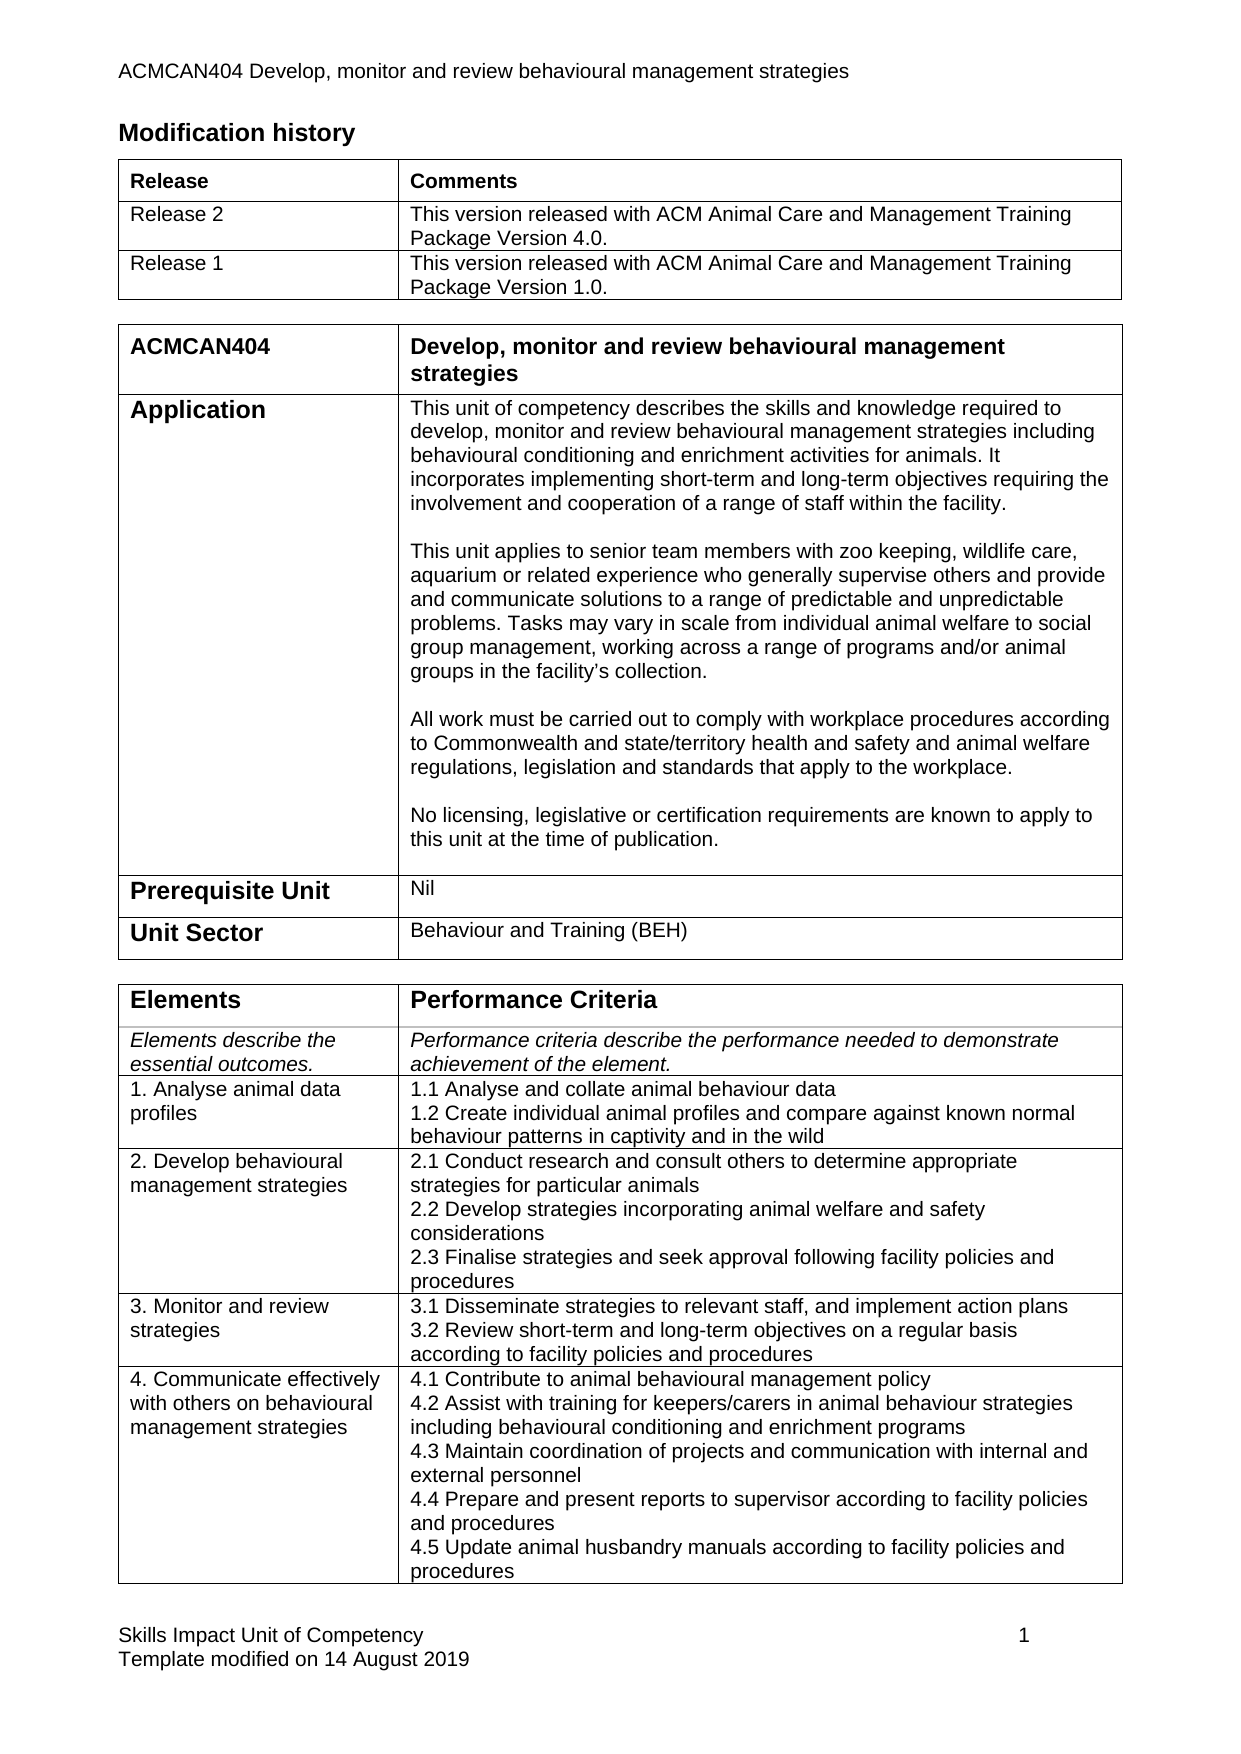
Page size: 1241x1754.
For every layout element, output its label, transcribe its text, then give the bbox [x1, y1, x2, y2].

table_cell Unit Sector [119, 918, 398, 959]
table_cell Release 1 [119, 251, 398, 299]
table_cell 2. Develop behavioural management strategies [119, 1149, 398, 1293]
table_cell 3.1 Disseminate strategies to relevant staff, and implement action plans 3.2 Review short-term and long-term objectives on a regular basis according to facility policies and procedures [399, 1294, 1122, 1366]
table_header Develop, monitor and review behavioural management strategies [399, 325, 1122, 394]
table_cell 3. Monitor and review strategies [119, 1294, 398, 1366]
table_cell 4. Communicate effectively with others on behavioural management strategies [119, 1367, 398, 1583]
table_cell This version released with ACM Animal Care and Management Training Package Version 1.0. [399, 251, 1121, 299]
table_cell 2.1 Conduct research and consult others to determine appropriate strategies for particular animals 2.2 Develop strategies incorporating animal welfare and safety considerations 2.3 Finalise strategies and seek approval following facility policies and procedures [399, 1149, 1122, 1293]
table_cell Prerequisite Unit [119, 876, 398, 917]
table_cell This unit of competency describes the skills and knowledge required to develop, monitor and review behavioural management strategies including behavioural conditioning and enrichment activities for animals. It incorporates implementing short-term and long-term objectives requiring the involvement and cooperation of a range of staff within the facility. This unit applies to senior team members with zoo keeping, wildlife care, aquarium or related experience who generally supervise others and provide and communicate solutions to a range of predictable and unpredictable problems. Tasks may vary in scale from individual animal welfare to social group management, working across a range of programs and/or animal groups in the facility’s collection. All work must be carried out to comply with workplace procedures according to Commonwealth and state/territory health and safety and animal welfare regulations, legislation and standards that apply to the workplace. No licensing, legislative or certification requirements are known to apply to this unit at the time of publication. [399, 395, 1122, 874]
table_cell Behaviour and Training (BEH) [399, 918, 1122, 959]
table_header Comments [399, 160, 1121, 201]
table_header Elements [119, 985, 398, 1026]
table_cell 1. Analyse animal data profiles [119, 1076, 398, 1148]
table_cell Elements describe the essential outcomes. [119, 1028, 398, 1075]
table_header ACMCAN404 [119, 325, 398, 394]
subtitle Modification history [118, 118, 1122, 147]
table_header Release [119, 160, 398, 201]
table_cell Application [119, 395, 398, 874]
table_cell 4.1 Contribute to animal behavioural management policy 4.2 Assist with training for keepers/carers in animal behaviour strategies including behavioural conditioning and enrichment programs 4.3 Maintain coordination of projects and communication with internal and external personnel 4.4 Prepare and present reports to supervisor according to facility policies and procedures 4.5 Update animal husbandry manuals according to facility policies and procedures [399, 1367, 1122, 1583]
table_cell 1.1 Analyse and collate animal behaviour data 1.2 Create individual animal profiles and compare against known normal behaviour patterns in captivity and in the wild [399, 1076, 1122, 1148]
table_cell Release 2 [119, 202, 398, 250]
table_cell Nil [399, 876, 1122, 917]
table_cell Performance criteria describe the performance needed to demonstrate achievement of the element. [399, 1028, 1122, 1075]
table_cell This version released with ACM Animal Care and Management Training Package Version 4.0. [399, 202, 1121, 250]
table_header Performance Criteria [399, 985, 1122, 1026]
